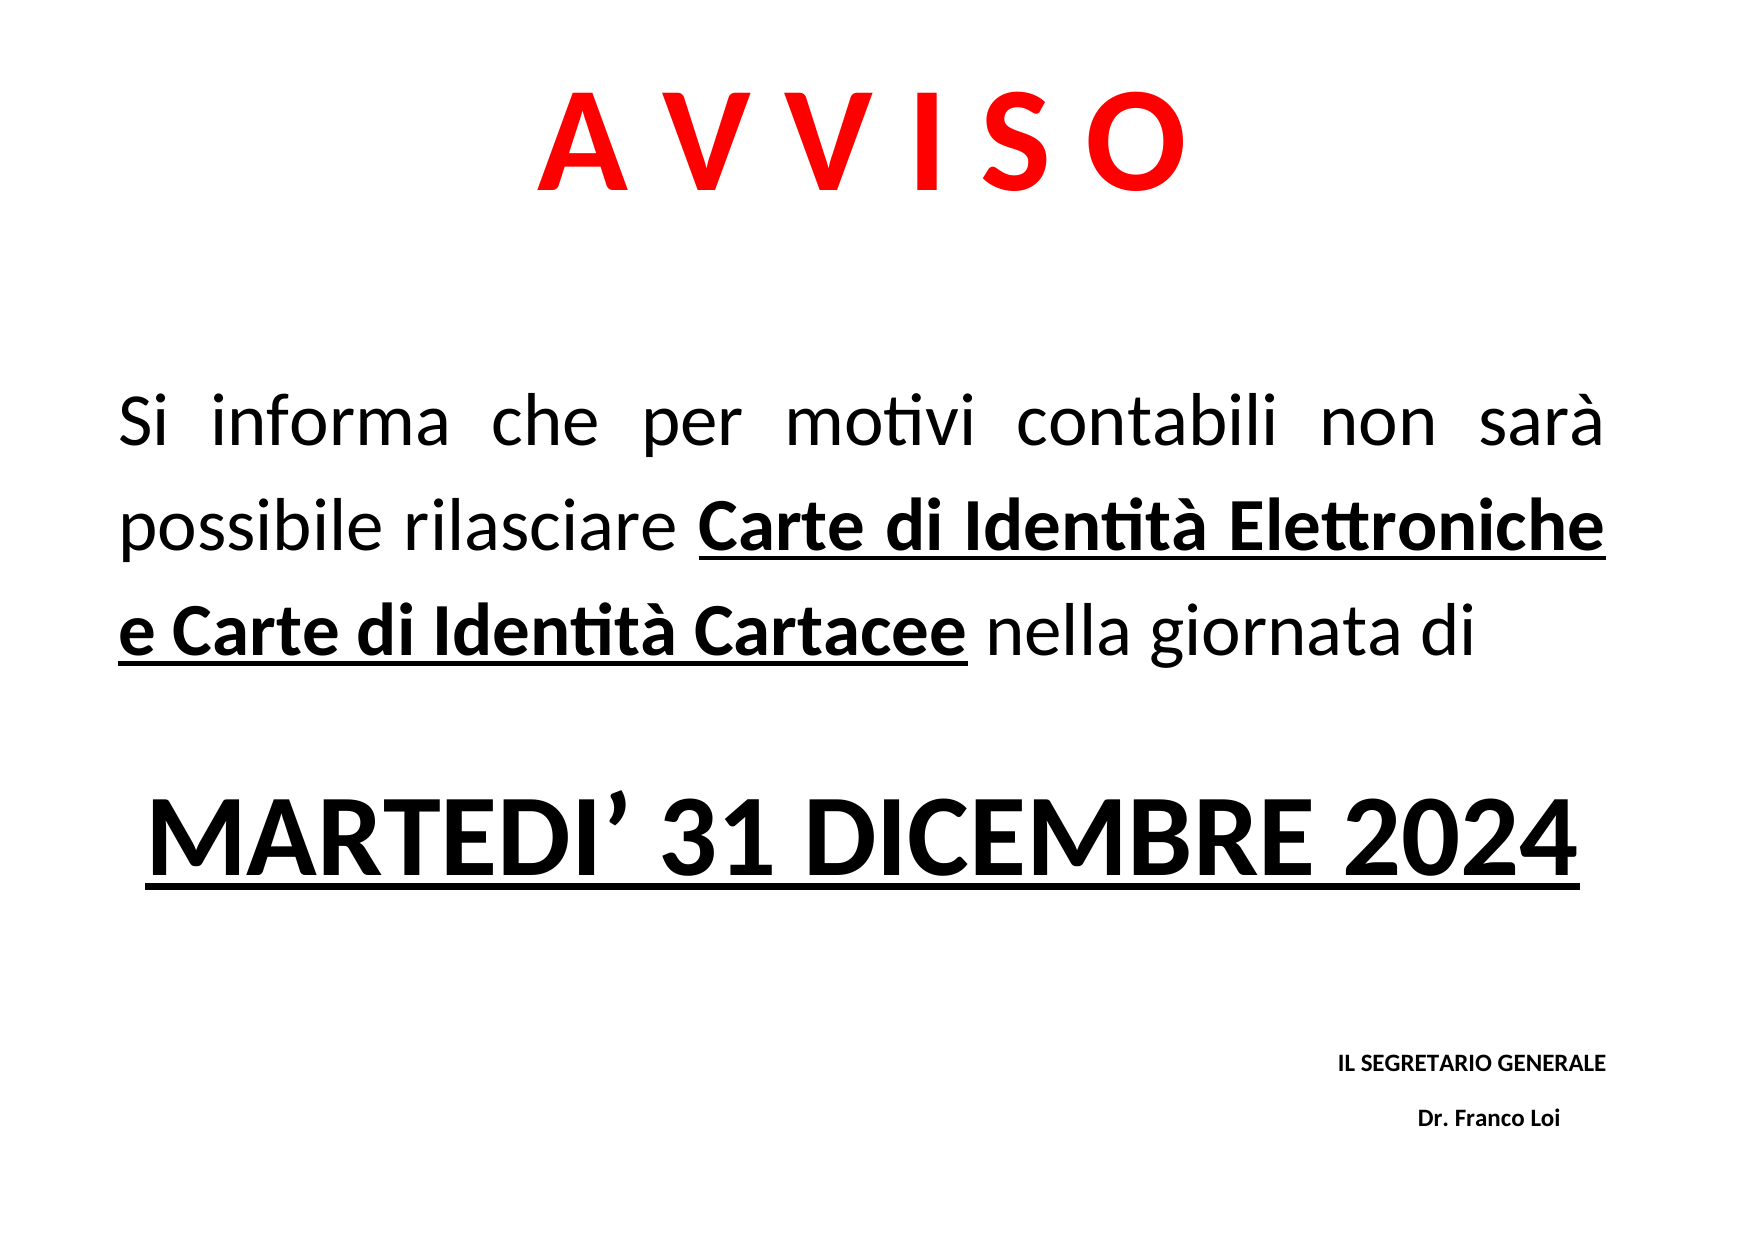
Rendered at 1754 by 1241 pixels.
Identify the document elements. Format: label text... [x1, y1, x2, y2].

text Dr. Franco Loi [1298, 1102, 1606, 1133]
text MARTEDI’ 31 DICEMBRE 2024 [118, 762, 1606, 904]
text Si informa che per motivi contabili non sarà possibile rilasciare Carte di Identità Elettroniche e Carte di Identità Cartacee nella giornata di [118, 373, 1606, 674]
text A V V I S O [118, 44, 1606, 227]
text IL SEGRETARIO GENERALE [118, 1047, 1606, 1077]
